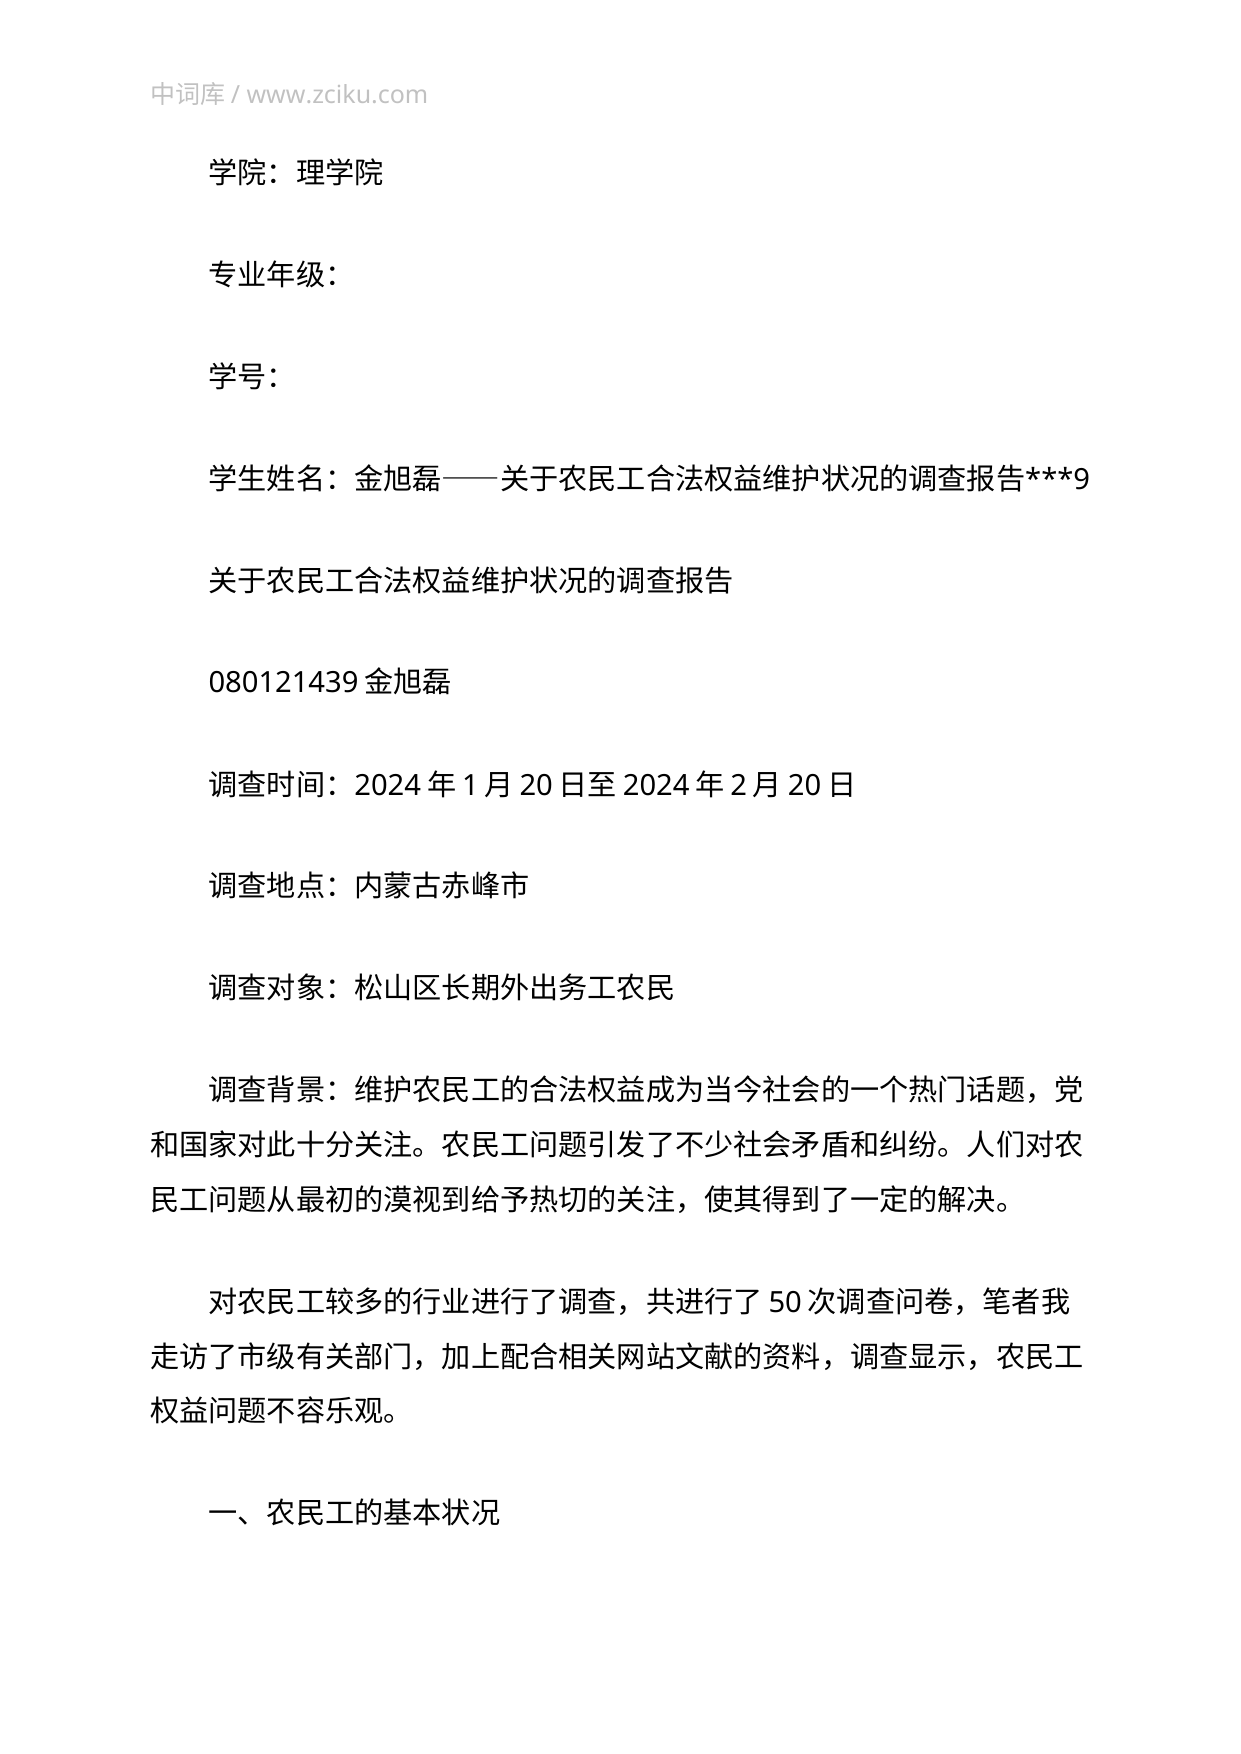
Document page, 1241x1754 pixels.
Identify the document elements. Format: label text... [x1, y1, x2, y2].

text 调查对象：松山区长期外出务工农民 [150, 965, 1090, 1007]
text 调查背景：维护农民工的合法权益成为当今社会的一个热门话题，党和国家对此十分关注。农民工问题引发了不少社会矛盾和纠纷。人们对农民工问题从最初的漠视到给予热切的关注，使其得到了一定的解决。 [150, 1067, 1090, 1219]
text 专业年级： [150, 252, 1090, 294]
text 调查地点：内蒙古赤峰市 [150, 863, 1090, 905]
text 学号： [150, 353, 1090, 396]
text 一、农民工的基本状况 [150, 1490, 1090, 1532]
text 对农民工较多的行业进行了调查，共进行了50次调查问卷，笔者我走访了市级有关部门，加上配合相关网站文献的资料，调查显示，农民工权益问题不容乐观。 [150, 1278, 1090, 1430]
text 学生姓名：金旭磊——关于农民工合法权益维护状况的调查报告***9 [150, 455, 1090, 498]
text 080121439金旭磊 [150, 659, 1090, 701]
text 调查时间：2024年1月20日至2024年2月20日 [150, 761, 1090, 803]
text 关于农民工合法权益维护状况的调查报告 [150, 557, 1090, 599]
text 学院：理学院 [150, 150, 1090, 192]
